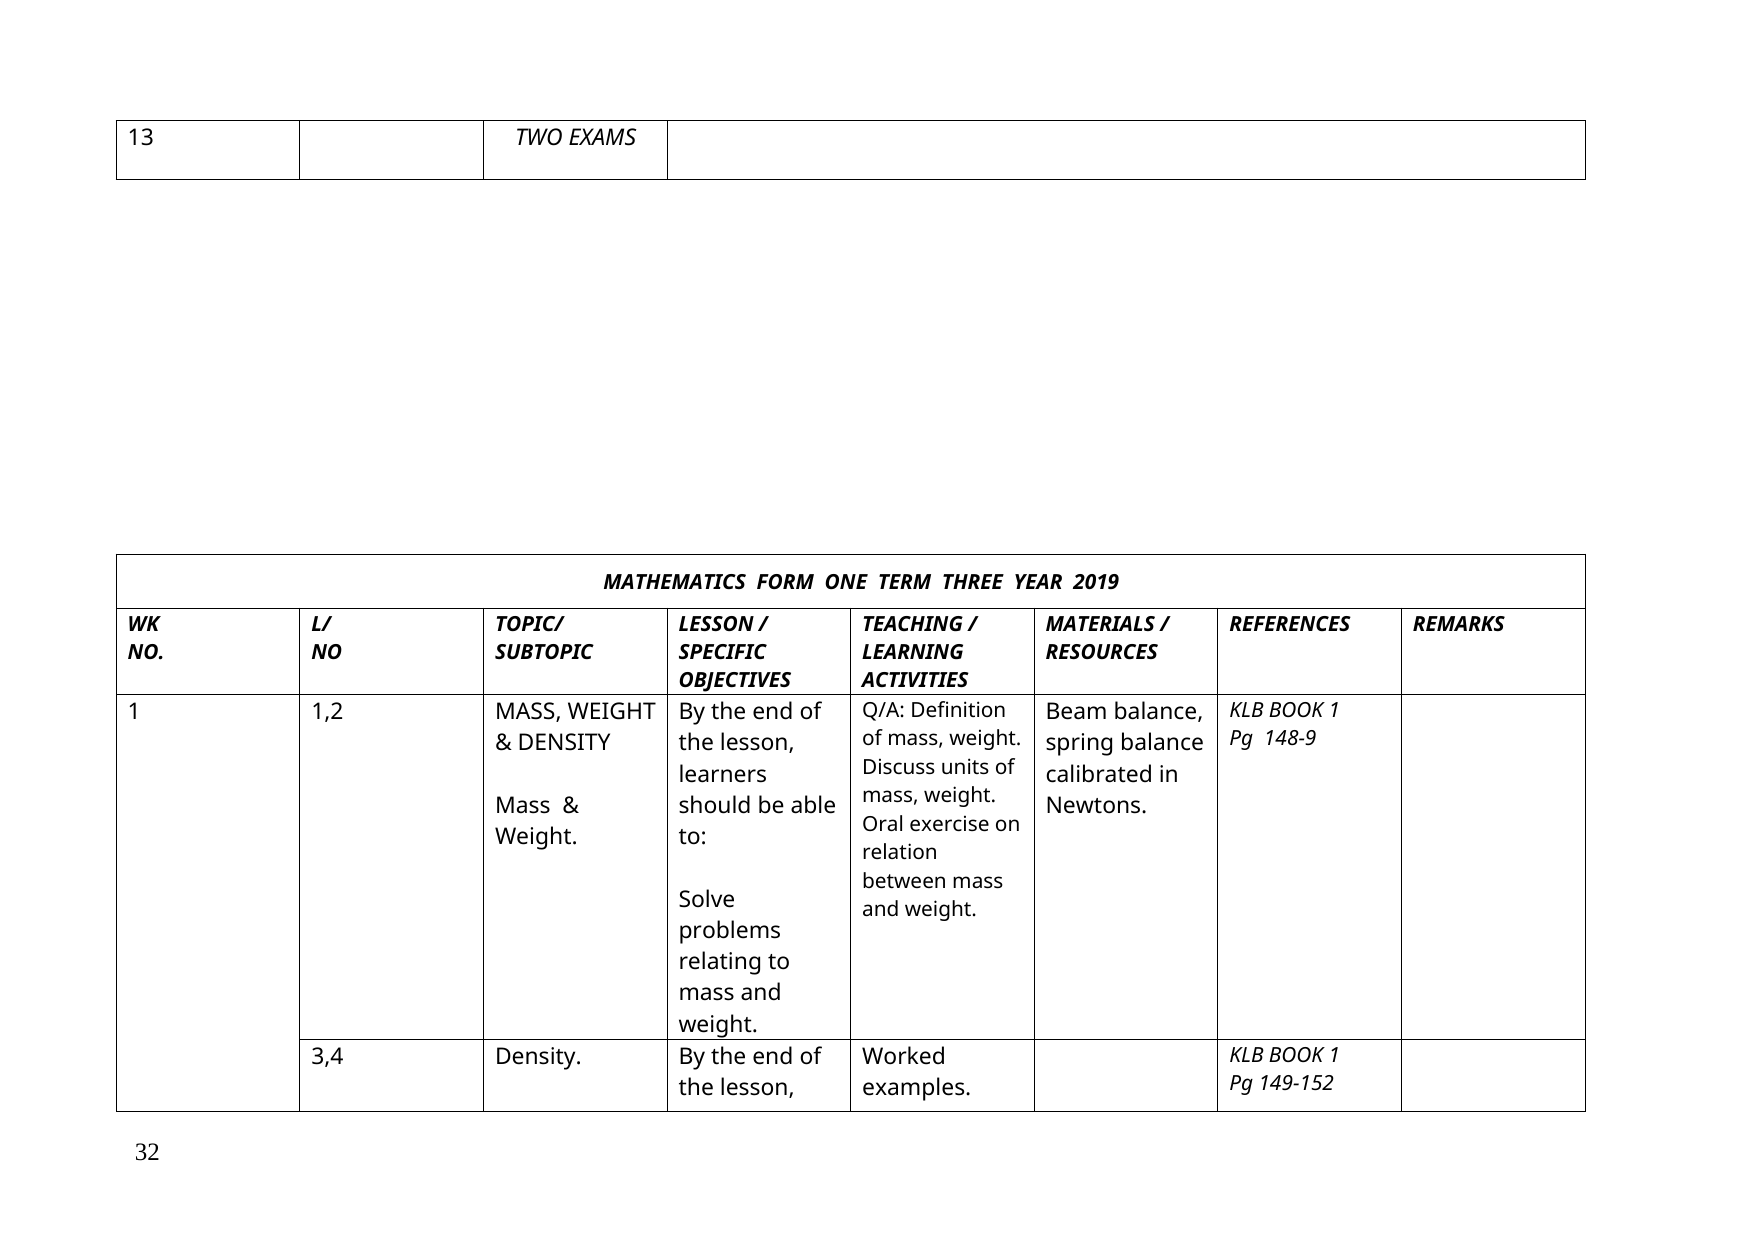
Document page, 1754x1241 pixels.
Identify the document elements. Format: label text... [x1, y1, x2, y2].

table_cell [668, 1040, 850, 1111]
table_cell L/ NO [300, 609, 483, 694]
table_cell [1218, 1040, 1401, 1111]
table_cell WK NO. [117, 609, 299, 694]
table_cell [1035, 1040, 1217, 1111]
table_cell 12, 13 [117, 121, 299, 179]
table_cell [300, 121, 483, 179]
table_cell By the end of the lesson, learners should be able to: Solve problems relating to mass and weight. [668, 695, 850, 1039]
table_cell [484, 121, 667, 179]
table_cell Q/A: Definition of mass, weight. Discuss units of mass, weight. Oral exercise on relation between mass and weight. [851, 695, 1034, 1039]
table_cell REMARKS [1402, 609, 1585, 694]
table_cell Density. [484, 1040, 667, 1111]
table_cell KLB BOOK 1 Pg 148-9 [1218, 695, 1401, 1039]
table_cell REFERENCES [1218, 609, 1401, 694]
table_cell LESSON / SPECIFIC OBJECTIVES [668, 609, 850, 694]
table_cell 3,4 [300, 1040, 483, 1111]
table_cell MASS, WEIGHT & DENSITY Mass & Weight. [484, 695, 667, 1039]
table_cell TEACHING / LEARNING ACTIVITIES [851, 609, 1034, 694]
table_cell 1,2 [300, 695, 483, 1039]
table_cell 1 [117, 695, 299, 1111]
table_cell [1402, 695, 1585, 1039]
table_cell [851, 1040, 1034, 1111]
table_cell TOPIC/ SUBTOPIC [484, 609, 667, 694]
table_cell Beam balance, spring balance calibrated in Newtons. [1035, 695, 1217, 1039]
table_cell [1402, 1040, 1585, 1111]
table_cell MATERIALS / RESOURCES [1035, 609, 1217, 694]
table_header MATHEMATICS FORM ONE TERM THREE YEAR 2019 [117, 555, 1585, 608]
table_cell [668, 121, 1585, 179]
